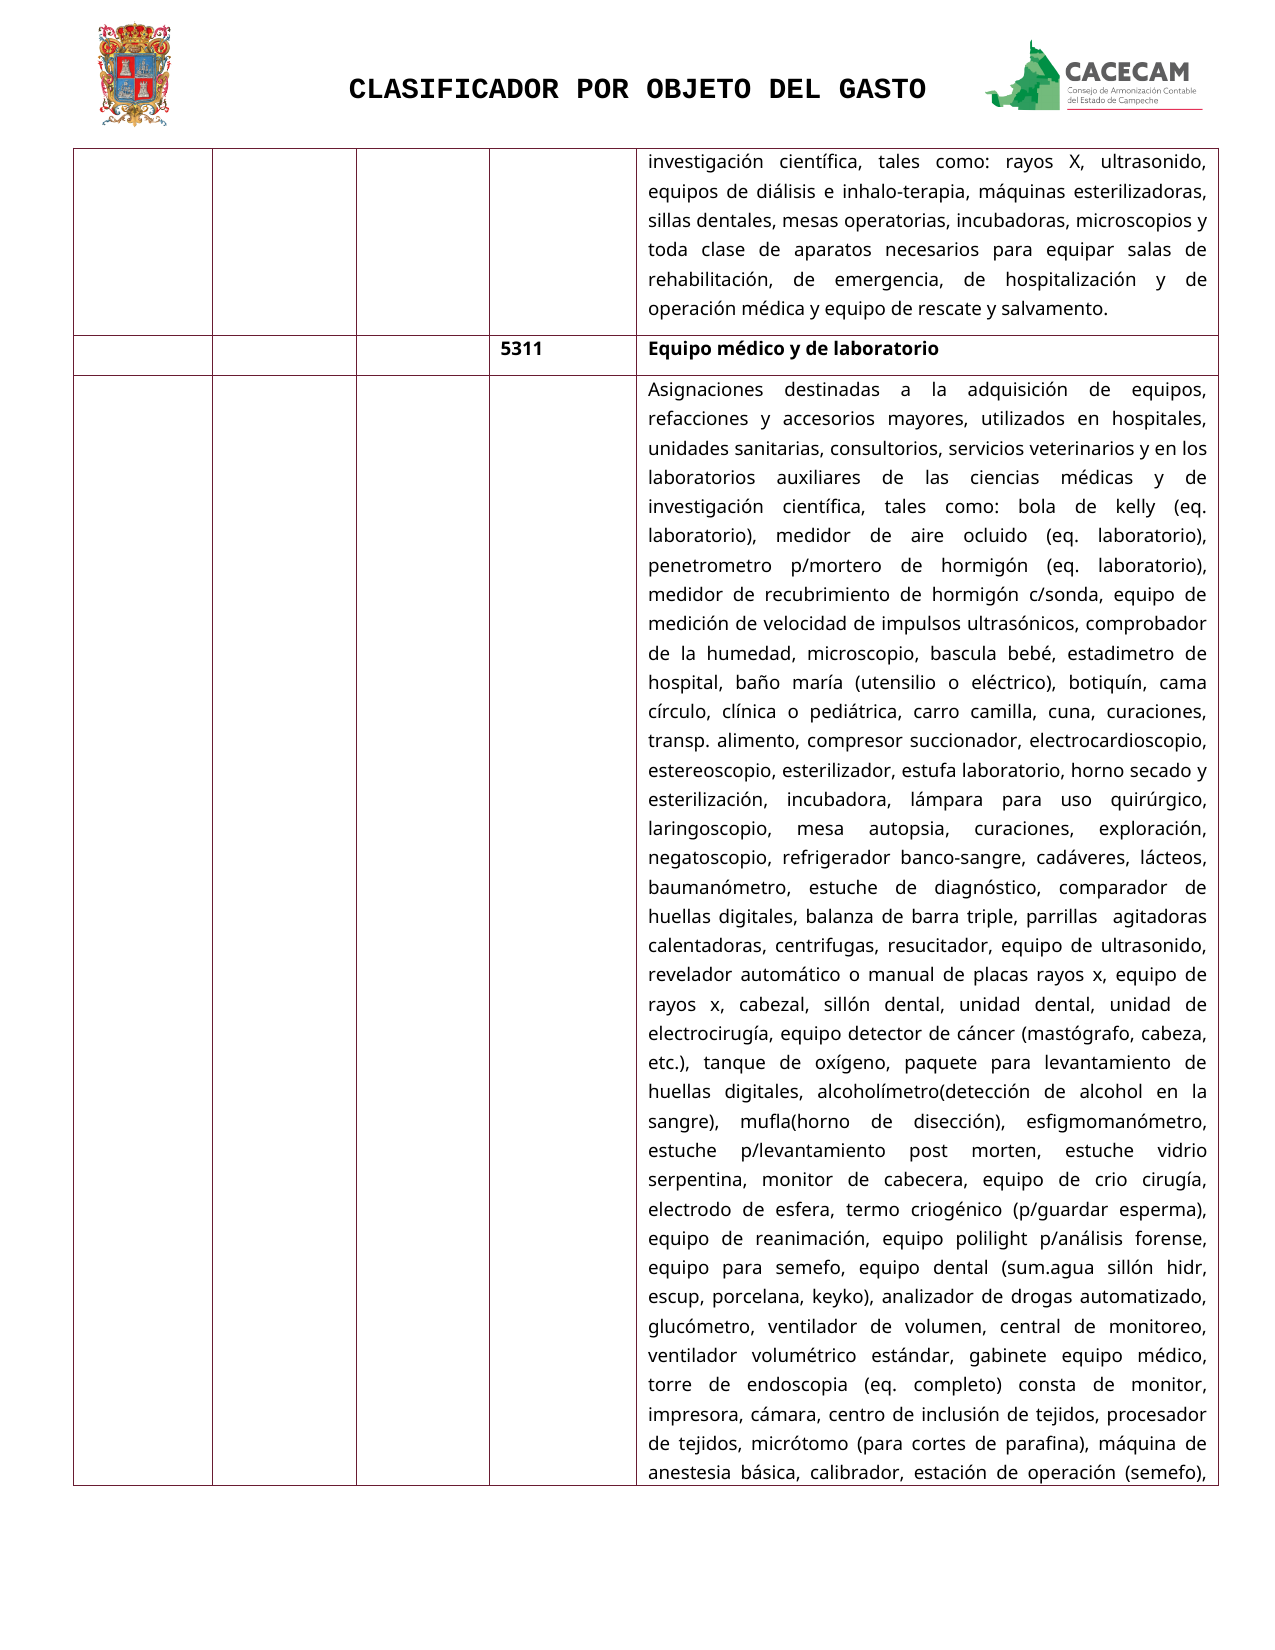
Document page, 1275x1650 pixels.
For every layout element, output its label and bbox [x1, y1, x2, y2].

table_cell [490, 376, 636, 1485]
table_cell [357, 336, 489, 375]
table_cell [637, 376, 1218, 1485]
picture [91, 16, 179, 134]
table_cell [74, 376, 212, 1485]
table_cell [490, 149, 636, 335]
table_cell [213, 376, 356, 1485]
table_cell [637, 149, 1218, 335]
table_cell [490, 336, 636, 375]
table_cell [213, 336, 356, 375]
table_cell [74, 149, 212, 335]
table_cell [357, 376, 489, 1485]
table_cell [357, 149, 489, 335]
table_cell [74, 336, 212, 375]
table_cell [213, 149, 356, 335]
picture [983, 34, 1204, 118]
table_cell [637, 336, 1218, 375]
